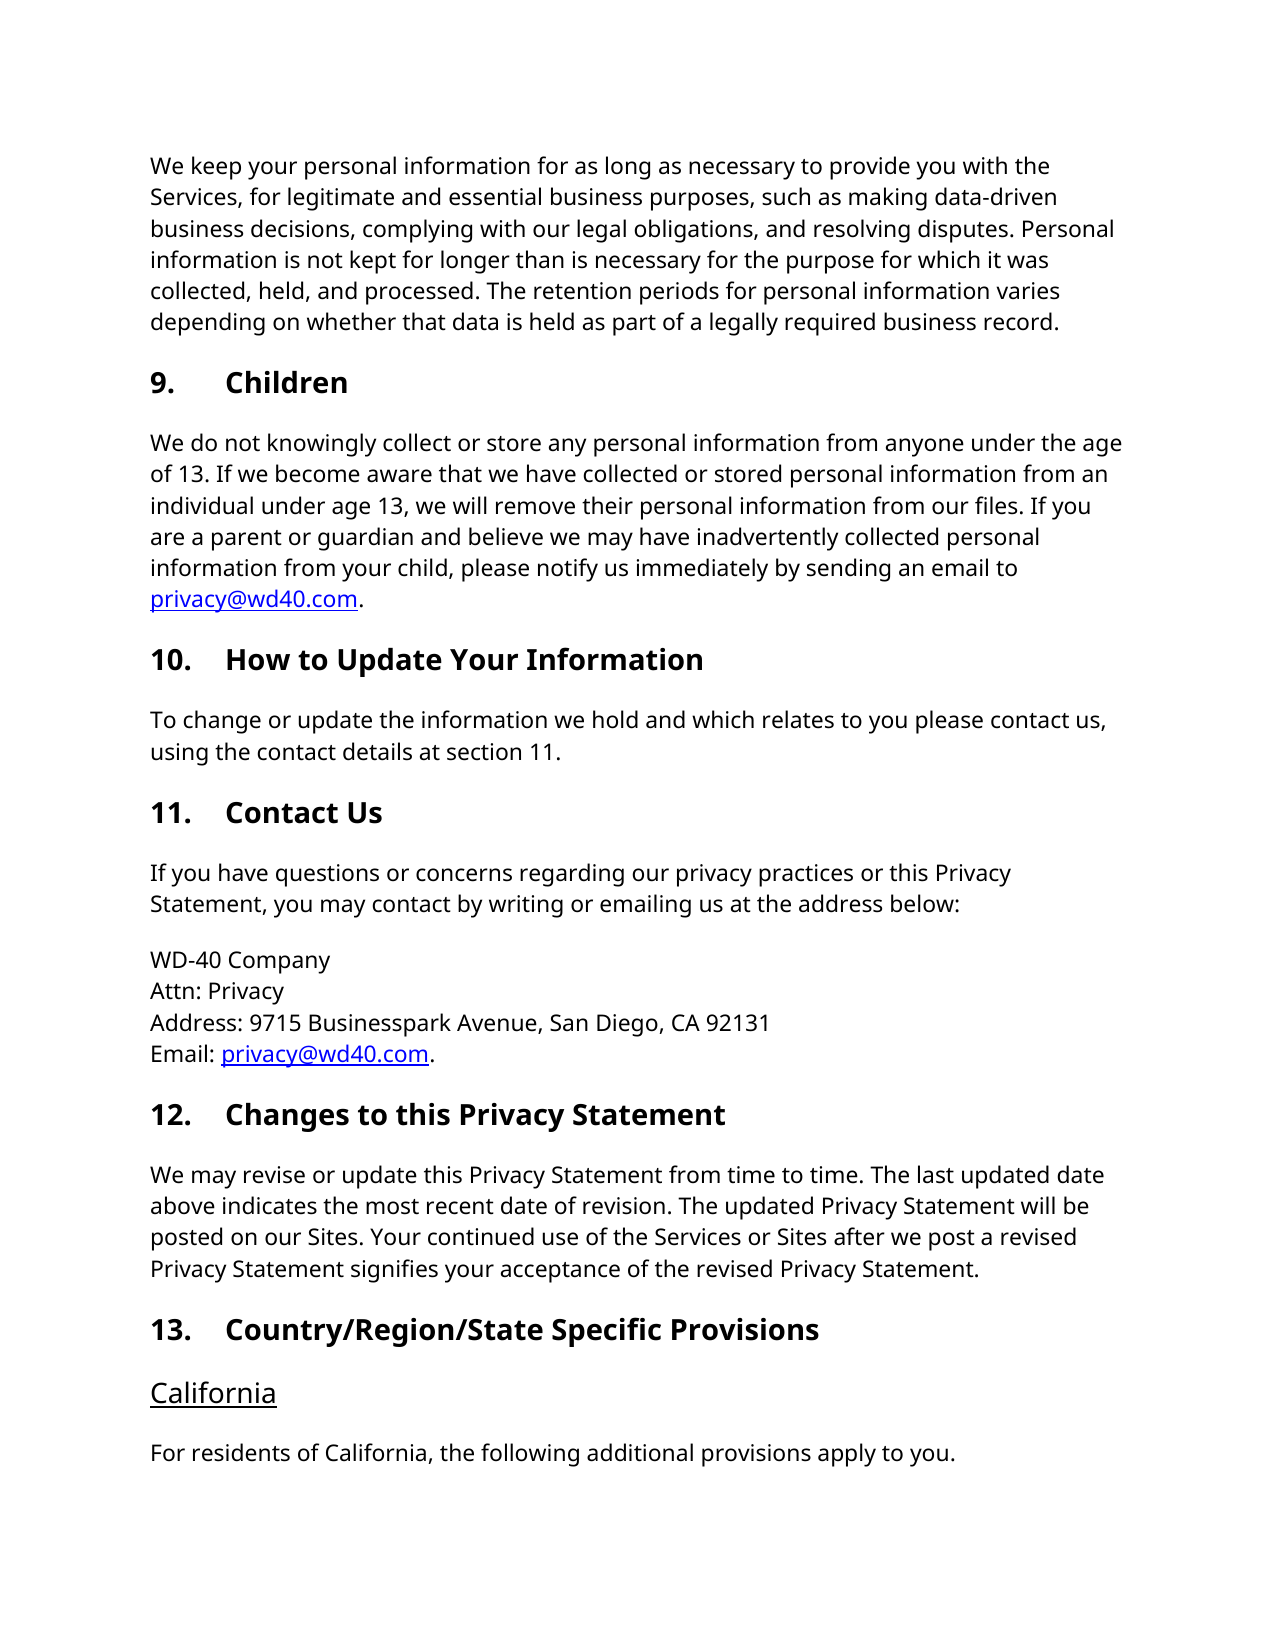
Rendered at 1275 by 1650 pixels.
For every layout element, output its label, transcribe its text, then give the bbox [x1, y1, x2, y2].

text If you have questions or concerns regarding our privacy practices or this Privacy Statement, you may contact by writing or emailing us at the address below: [150, 857, 1125, 919]
text Attn: Privacy Address: 9715 Businesspark Avenue, San Diego, CA 92131 Email: privacy@wd40.com. [150, 975, 1125, 1069]
list Country/Region/State Specific Provisions [150, 1309, 1125, 1348]
text California [150, 1373, 1125, 1412]
list Children [150, 362, 1125, 402]
text We may revise or update this Privacy Statement from time to time. The last updated date above indicates the most recent date of revision. The updated Privacy Statement will be posted on our Sites. Your continued use of the Services or Sites after we post a revised Privacy Statement signifies your acceptance of the revised Privacy Statement. [150, 1159, 1125, 1284]
text To change or update the information we hold and which relates to you please contact us, using the contact details at section 11. [150, 704, 1125, 767]
text For residents of California, the following additional provisions apply to you. [150, 1437, 1125, 1468]
list How to Update Your Information [150, 640, 1125, 679]
text We keep your personal information for as long as necessary to provide you with the Services, for legitimate and essential business purposes, such as making data-driven business decisions, complying with our legal obligations, and resolving disputes. Personal information is not kept for longer than is necessary for the purpose for which it was collected, held, and processed. The retention periods for personal information varies depending on whether that data is held as part of a legally required business record. [150, 150, 1125, 337]
list Changes to this Privacy Statement [150, 1094, 1125, 1134]
list Contact Us [150, 792, 1125, 832]
text We do not knowingly collect or store any personal information from anyone under the age of 13. If we become aware that we have collected or stored personal information from an individual under age 13, we will remove their personal information from our files. If you are a parent or guardian and believe we may have inadvertently collected personal information from your child, please notify us immediately by sending an email to privacy@wd40.com. [150, 427, 1125, 615]
text WD-40 Company [150, 944, 1125, 975]
